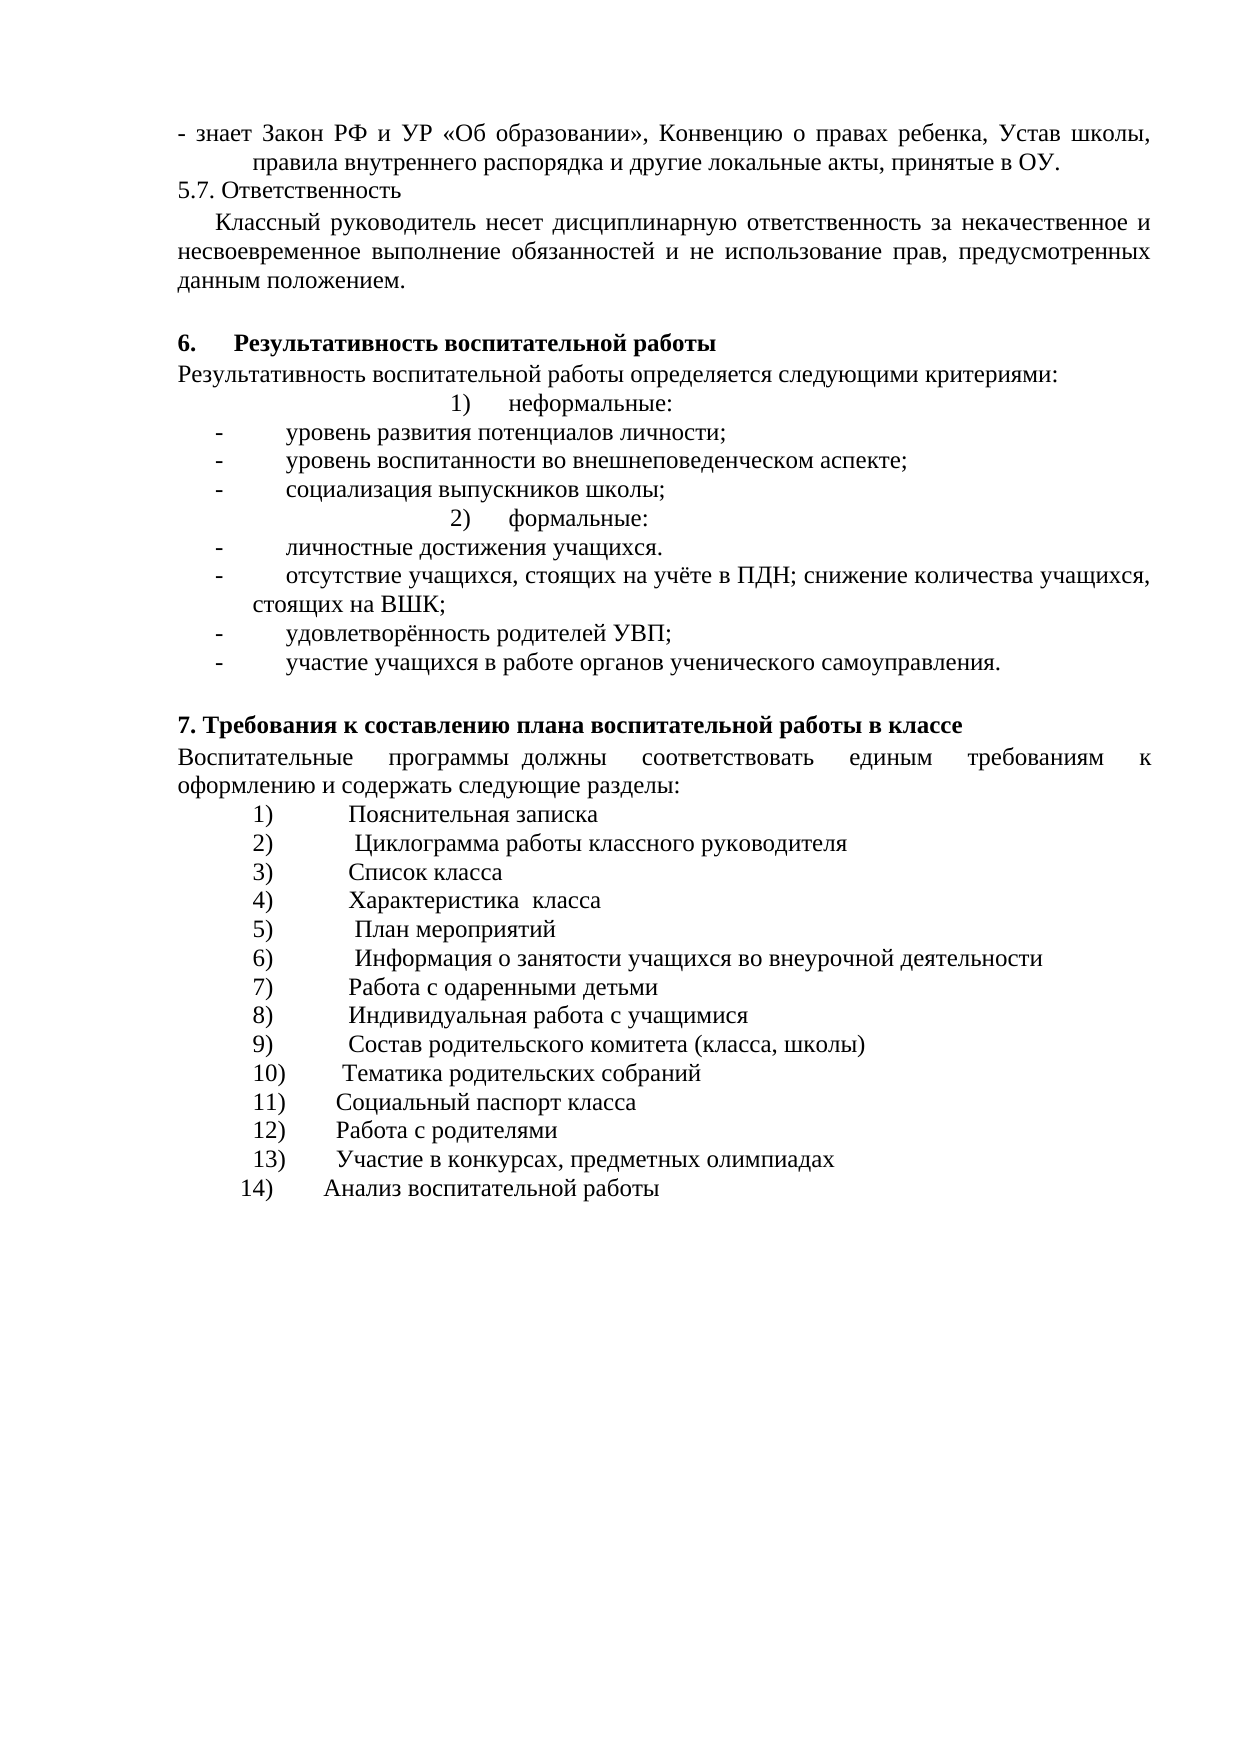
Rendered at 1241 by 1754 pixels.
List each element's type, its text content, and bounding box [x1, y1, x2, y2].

text 10) Тематика родительских собраний [177, 1058, 1152, 1087]
text Классный руководитель несет дисциплинарную ответственность за некачественное и несвоевременное выполнение обязанностей и не использование прав, предусмотренных данным положением. [177, 207, 1152, 293]
text - знает Закон РФ и УР «Об образовании», Конвенцию о правах ребенка, Устав школы, правила внутреннего распорядка и другие локальные акты, принятые в ОУ. [177, 118, 1152, 176]
text 2) Циклограмма работы классного руководителя [177, 828, 1152, 857]
text - отсутствие учащихся, стоящих на учёте в ПДН; снижение количества учащихся, стоящих на ВШК; [215, 561, 1152, 618]
text - социализация выпускников школы; [215, 474, 1152, 503]
text - участие учащихся в работе органов ученического самоуправления. [215, 647, 1152, 676]
text 7. Требования к составлению плана воспитательной работы в классе [177, 710, 1152, 739]
text - уровень воспитанности во внешнеповеденческом аспекте; [215, 446, 1152, 474]
text - уровень развития потенциалов личности; [215, 417, 1152, 446]
text 8) Индивидуальная работа с учащимися [177, 1000, 1152, 1029]
text 1) Пояснительная записка [177, 799, 1152, 828]
text 5.7. Ответственность [177, 176, 1152, 204]
text Результативность воспитательной работы определяется следующими критериями: [177, 359, 1152, 388]
text 6. Результативность воспитательной работы [177, 328, 1152, 357]
text 13) Участие в конкурсах, предметных олимпиадах [177, 1144, 1152, 1173]
text 3) Список класса [177, 857, 1152, 885]
text - удовлетворённость родителей УВП; [215, 618, 1152, 647]
text 7) Работа с одаренными детьми [177, 972, 1152, 1000]
text 9) Состав родительского комитета (класса, школы) [177, 1029, 1152, 1058]
text 4) Характеристика класса [177, 885, 1152, 914]
text - личностные достижения учащихся. [215, 532, 1152, 561]
text 11) Социальный паспорт класса [177, 1087, 1152, 1115]
text 6) Информация о занятости учащихся во внеурочной деятельности [177, 943, 1152, 972]
text Воспитательные программы должны соответствовать единым требованиям к оформлению и содержать следующие разделы: [177, 742, 1152, 799]
text 14) Анализ воспитательной работы [177, 1173, 1152, 1202]
text 1) неформальные: [450, 388, 1152, 417]
text 5) План мероприятий [177, 914, 1152, 943]
text 12) Работа с родителями [177, 1115, 1152, 1144]
text 2) формальные: [450, 503, 1152, 532]
